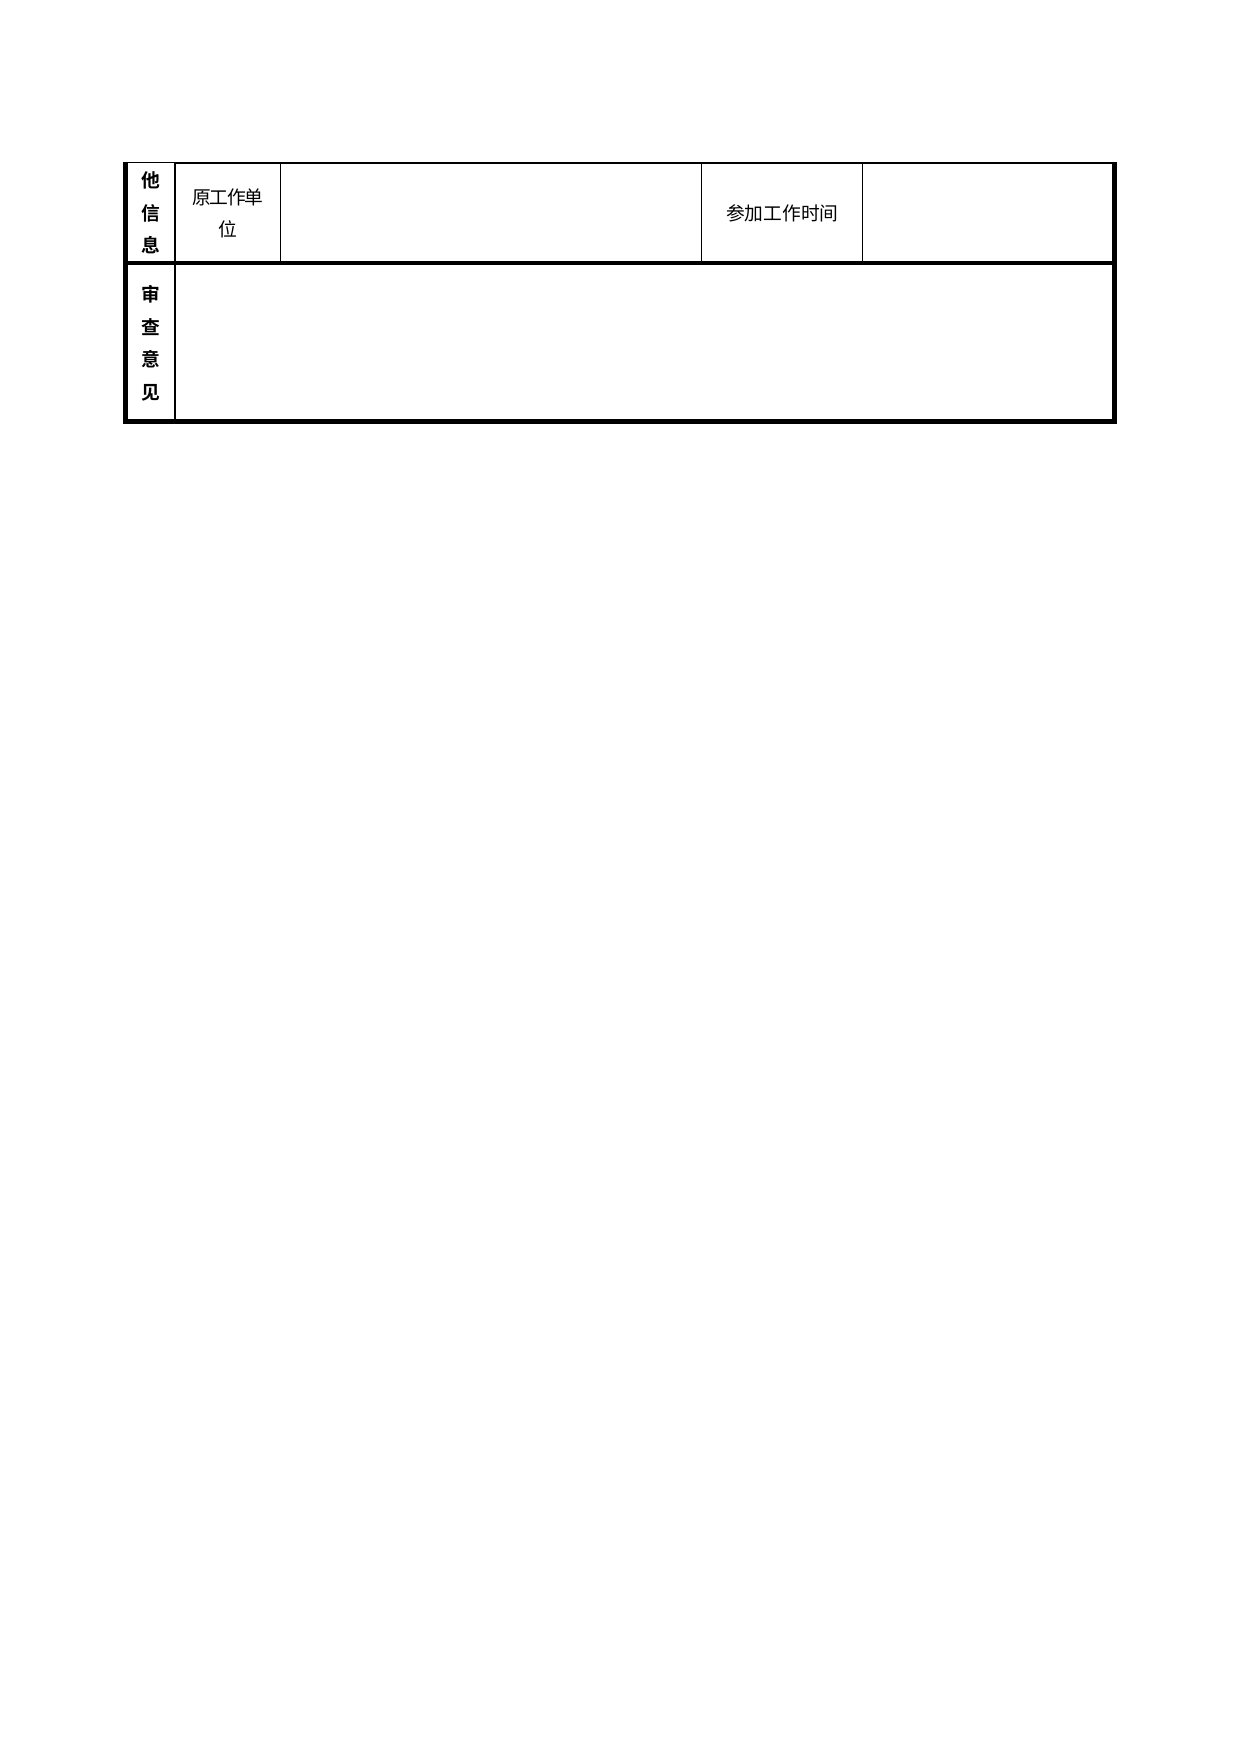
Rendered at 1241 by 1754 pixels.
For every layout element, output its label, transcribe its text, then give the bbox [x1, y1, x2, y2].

table_cell [176, 265, 1112, 419]
table_cell 原工作单位 [176, 164, 280, 261]
table_cell 其他信息 [128, 163, 174, 261]
table_cell 审查意见 [128, 265, 174, 419]
table_cell [863, 164, 1112, 261]
table_cell 参加工作时间 [702, 164, 862, 261]
table_cell [281, 164, 701, 261]
